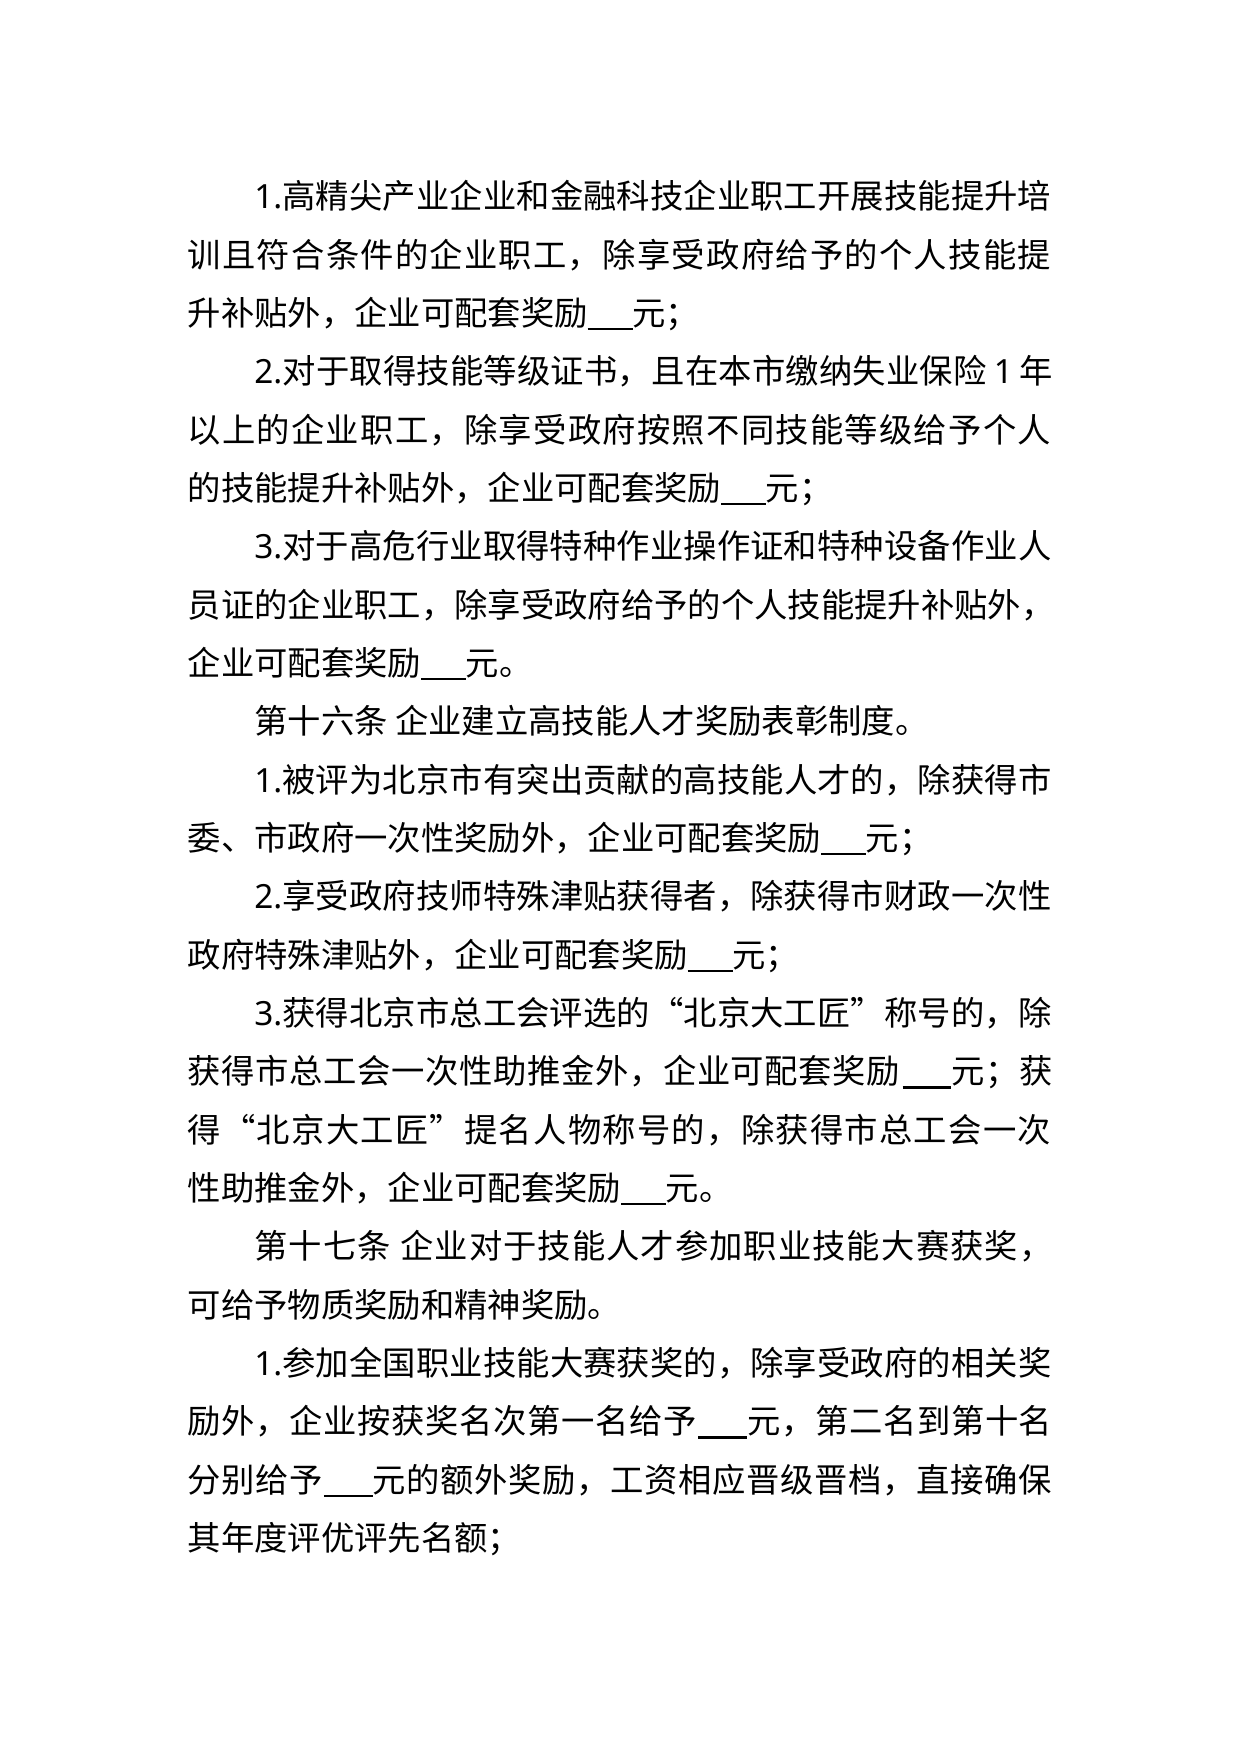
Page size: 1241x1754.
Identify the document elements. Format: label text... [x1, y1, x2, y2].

text 1.参加全国职业技能大赛获奖的，除享受政府的相关奖励外，企业按获奖名次第一名给予 元，第二名到第十名分别给予 元的额外奖励，工资相应晋级晋档，直接确保其年度评优评先名额； [187, 1329, 1053, 1562]
text 1.被评为北京市有突出贡献的高技能人才的，除获得市委、市政府一次性奖励外，企业可配套奖励 元； [187, 745, 1053, 862]
text 2.享受政府技师特殊津贴获得者，除获得市财政一次性政府特殊津贴外，企业可配套奖励 元； [187, 862, 1053, 979]
text 第十七条 企业对于技能人才参加职业技能大赛获奖，可给予物质奖励和精神奖励。 [187, 1212, 1053, 1329]
text 3.对于高危行业取得特种作业操作证和特种设备作业人员证的企业职工，除享受政府给予的个人技能提升补贴外， [187, 512, 1053, 629]
text 企业可配套奖励 元。 [187, 629, 1053, 687]
text 2.对于取得技能等级证书，且在本市缴纳失业保险1年以上的企业职工，除享受政府按照不同技能等级给予个人的技能提升补贴外，企业可配套奖励 元； [187, 337, 1053, 512]
text 第十六条 企业建立高技能人才奖励表彰制度。 [187, 687, 1053, 745]
text 1.高精尖产业企业和金融科技企业职工开展技能提升培训且符合条件的企业职工，除享受政府给予的个人技能提升补贴外，企业可配套奖励 元； [187, 162, 1053, 337]
text 3.获得北京市总工会评选的“北京大工匠”称号的，除获得市总工会一次性助推金外，企业可配套奖励 元；获得“北京大工匠”提名人物称号的，除获得市总工会一次性助推金外，企业可配套奖励 元。 [187, 979, 1053, 1212]
